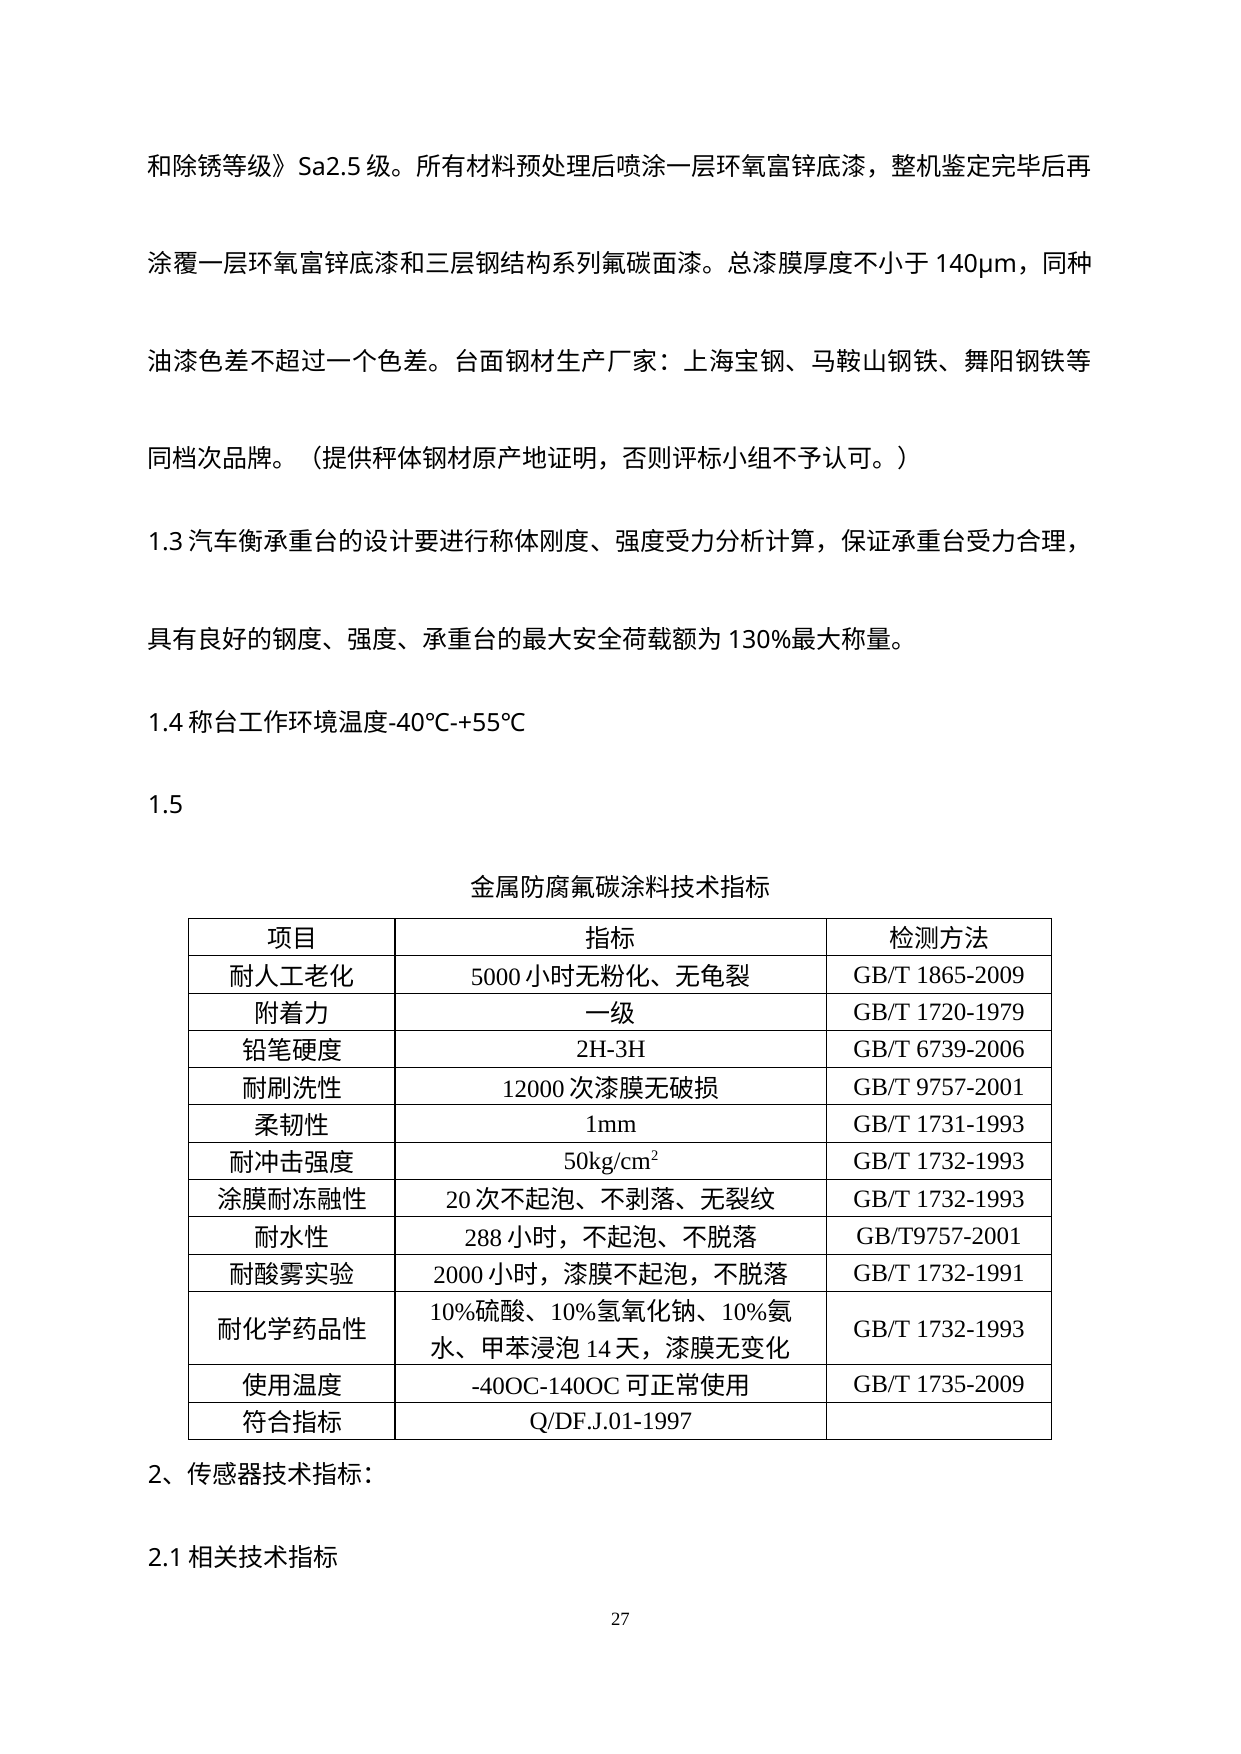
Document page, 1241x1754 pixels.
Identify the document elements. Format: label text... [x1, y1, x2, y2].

table_cell 铅笔硬度 [189, 1031, 394, 1067]
table_cell Q/DF.J.01-1997 [396, 1403, 826, 1439]
table_cell GB/T 1720-1979 [827, 994, 1051, 1030]
table_cell 使用温度 [189, 1365, 394, 1402]
table_cell 50kg/cm2 [396, 1143, 826, 1179]
table_cell 柔韧性 [189, 1105, 394, 1142]
table_cell 1mm [396, 1105, 826, 1142]
text 2、传感器技术指标： [148, 1440, 1092, 1505]
table_cell 20次不起泡、不剥落、无裂纹 [396, 1180, 826, 1216]
text 2.1相关技术指标 [148, 1523, 1092, 1588]
table_header 项目 [189, 919, 394, 955]
table_cell 耐人工老化 [189, 956, 394, 992]
text 1.5 [148, 771, 1092, 836]
table_cell GB/T 1865-2009 [827, 956, 1051, 992]
table_cell GB/T 9757-2001 [827, 1068, 1051, 1104]
table_cell 10%硫酸、10%氢氧化钠、10%氨水、甲苯浸泡14天，漆膜无变化 [396, 1292, 826, 1364]
table_cell GB/T 1735-2009 [827, 1365, 1051, 1402]
table_cell 涂膜耐冻融性 [189, 1180, 394, 1216]
table_cell 12000次漆膜无破损 [396, 1068, 826, 1104]
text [148, 132, 1092, 489]
table_cell 耐化学药品性 [189, 1292, 394, 1364]
table_cell 符合指标 [189, 1403, 394, 1439]
table_cell 耐水性 [189, 1217, 394, 1253]
table_cell 一级 [396, 994, 826, 1030]
table_cell GB/T 1732-1991 [827, 1255, 1051, 1291]
table_cell 2H-3H [396, 1031, 826, 1067]
table_cell 附着力 [189, 994, 394, 1030]
text 1.4称台工作环境温度-40℃-+55℃ [148, 688, 1092, 753]
table_cell GB/T9757-2001 [827, 1217, 1051, 1253]
table_cell 288小时，不起泡、不脱落 [396, 1217, 826, 1253]
table_header 检测方法 [827, 919, 1051, 955]
table_cell GB/T 1732-1993 [827, 1143, 1051, 1179]
table_cell GB/T 1732-1993 [827, 1180, 1051, 1216]
table_cell 2000小时，漆膜不起泡，不脱落 [396, 1255, 826, 1291]
table_cell GB/T 6739-2006 [827, 1031, 1051, 1067]
table_cell 耐冲击强度 [189, 1143, 394, 1179]
text 金属防腐氟碳涂料技术指标 [148, 853, 1092, 918]
text 1.3汽车衡承重台的设计要进行称体刚度、强度受力分析计算，保证承重台受力合理，具有良好的钢度、强度、承重台的最大安全荷载额为130%最大称量。 [148, 507, 1092, 670]
table_header 指标 [396, 919, 826, 955]
table_cell GB/T 1732-1993 [827, 1292, 1051, 1364]
table_cell GB/T 1731-1993 [827, 1105, 1051, 1142]
table_cell 耐刷洗性 [189, 1068, 394, 1104]
table_cell 耐酸雾实验 [189, 1255, 394, 1291]
table_cell [827, 1403, 1051, 1439]
table_cell -40OC-140OC可正常使用 [396, 1365, 826, 1402]
table_cell 5000小时无粉化、无龟裂 [396, 956, 826, 992]
